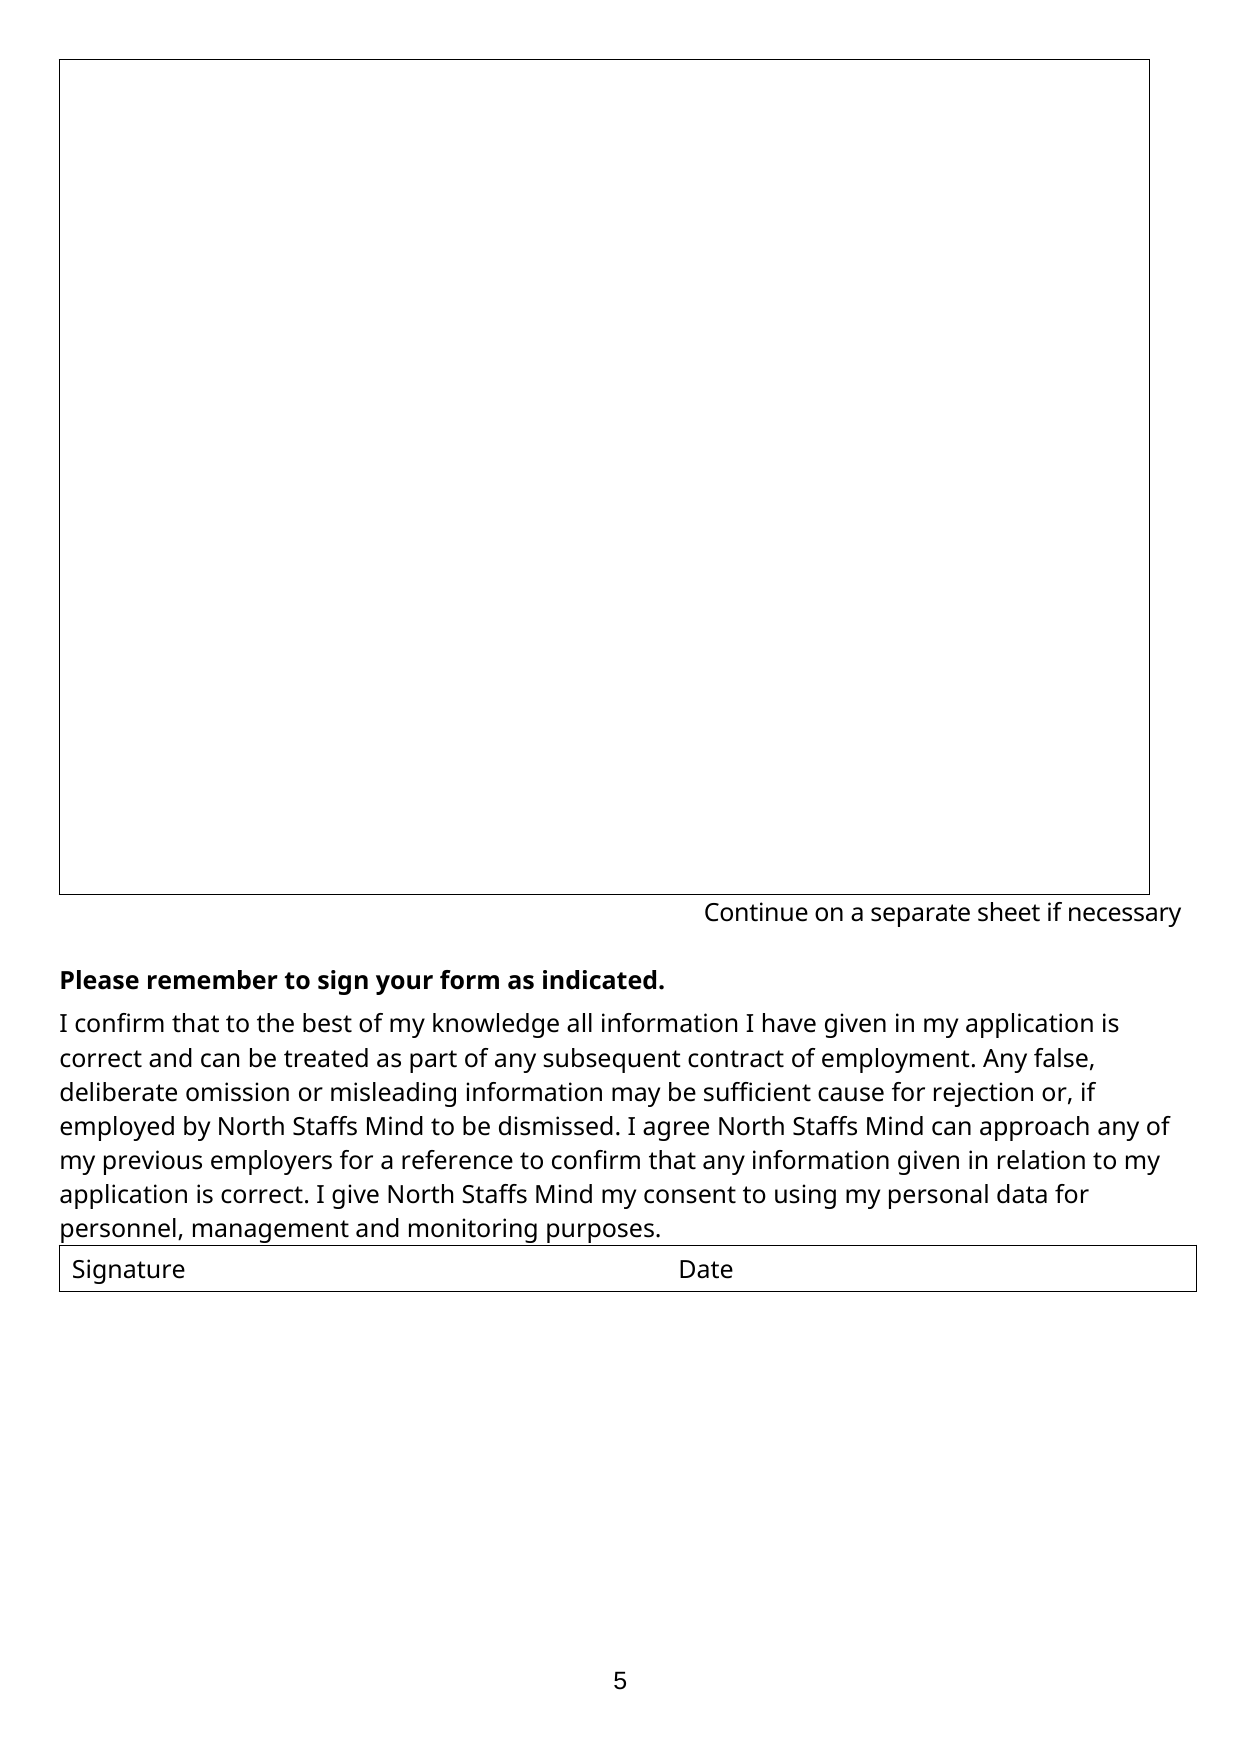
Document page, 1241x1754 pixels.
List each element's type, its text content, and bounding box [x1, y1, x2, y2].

subtitle Continue on a separate sheet if necessary [59, 894, 1181, 929]
table_header Signature Date [60, 1246, 1196, 1291]
table_header [60, 60, 1149, 893]
text Please remember to sign your form as indicated. [59, 963, 1181, 997]
text I confirm that to the best of my knowledge all information I have given in my application is correct and can be treated as part of any subsequent contract of employment. Any false, deliberate omission or misleading information may be sufficient cause for rejection or, if employed by North Staffs Mind to be dismissed. I agree North Staffs Mind can approach any of my previous employers for a reference to confirm that any information given in relation to my application is correct. I give North Staffs Mind my consent to using my personal data for personnel, management and monitoring purposes. [59, 1006, 1181, 1244]
